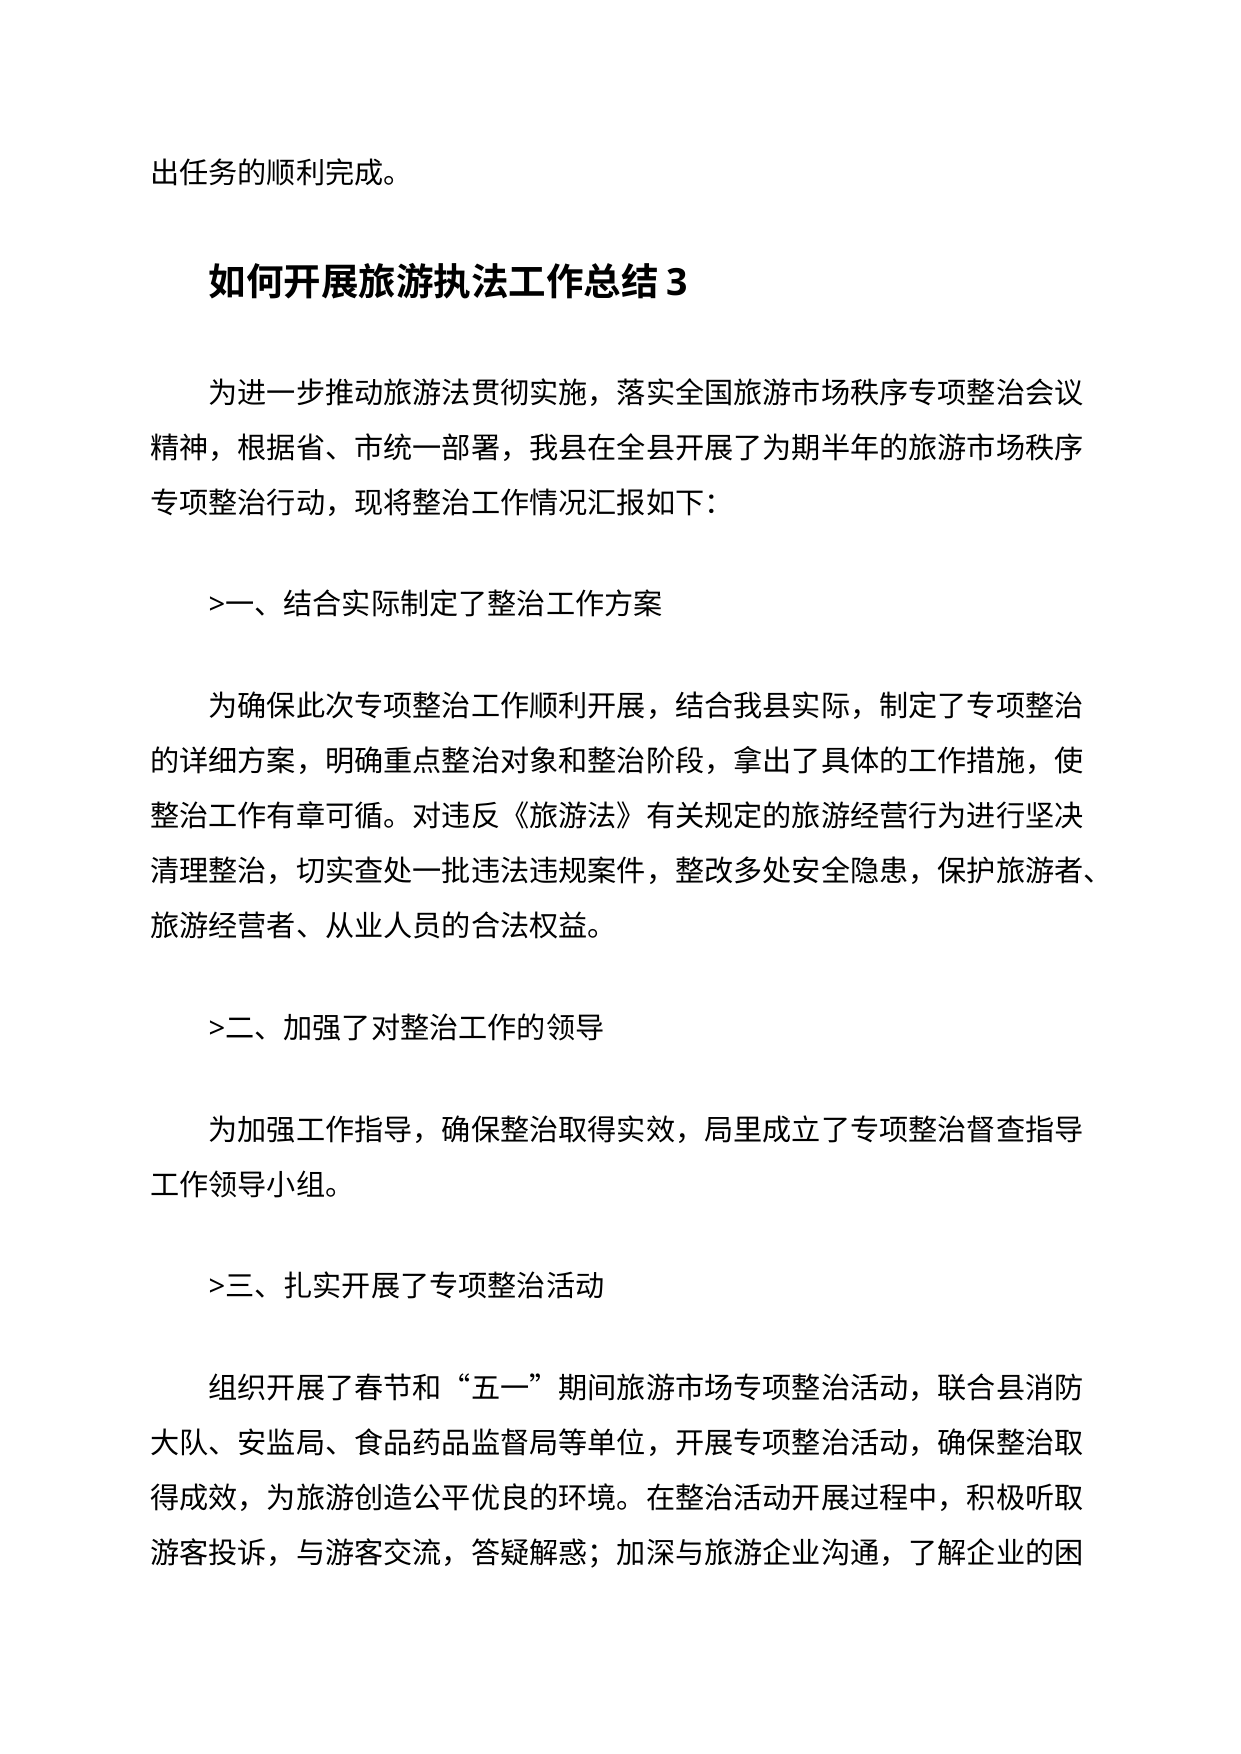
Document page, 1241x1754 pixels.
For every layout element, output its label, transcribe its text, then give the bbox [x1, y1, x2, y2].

text 为确保此次专项整治工作顺利开展，结合我县实际，制定了专项整治的详细方案，明确重点整治对象和整治阶段，拿出了具体的工作措施，使整治工作有章可循。对违反《旅游法》有关规定的旅游经营行为进行坚决清理整治，切实查处一批违法违规案件，整改多处安全隐患，保护旅游者、旅游经营者、从业人员的合法权益。 [150, 683, 1090, 945]
text 为加强工作指导，确保整治取得实效，局里成立了专项整治督查指导工作领导小组。 [150, 1106, 1090, 1203]
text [150, 1365, 1090, 1572]
text >三、扎实开展了专项整治活动 [150, 1263, 1090, 1305]
text 如何开展旅游执法工作总结3 [150, 252, 1090, 306]
text >一、结合实际制定了整治工作方案 [150, 581, 1090, 623]
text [150, 150, 1090, 192]
text >二、加强了对整治工作的领导 [150, 1004, 1090, 1047]
text 为进一步推动旅游法贯彻实施，落实全国旅游市场秩序专项整治会议精神，根据省、市统一部署，我县在全县开展了为期半年的旅游市场秩序专项整治行动，现将整治工作情况汇报如下： [150, 369, 1090, 521]
